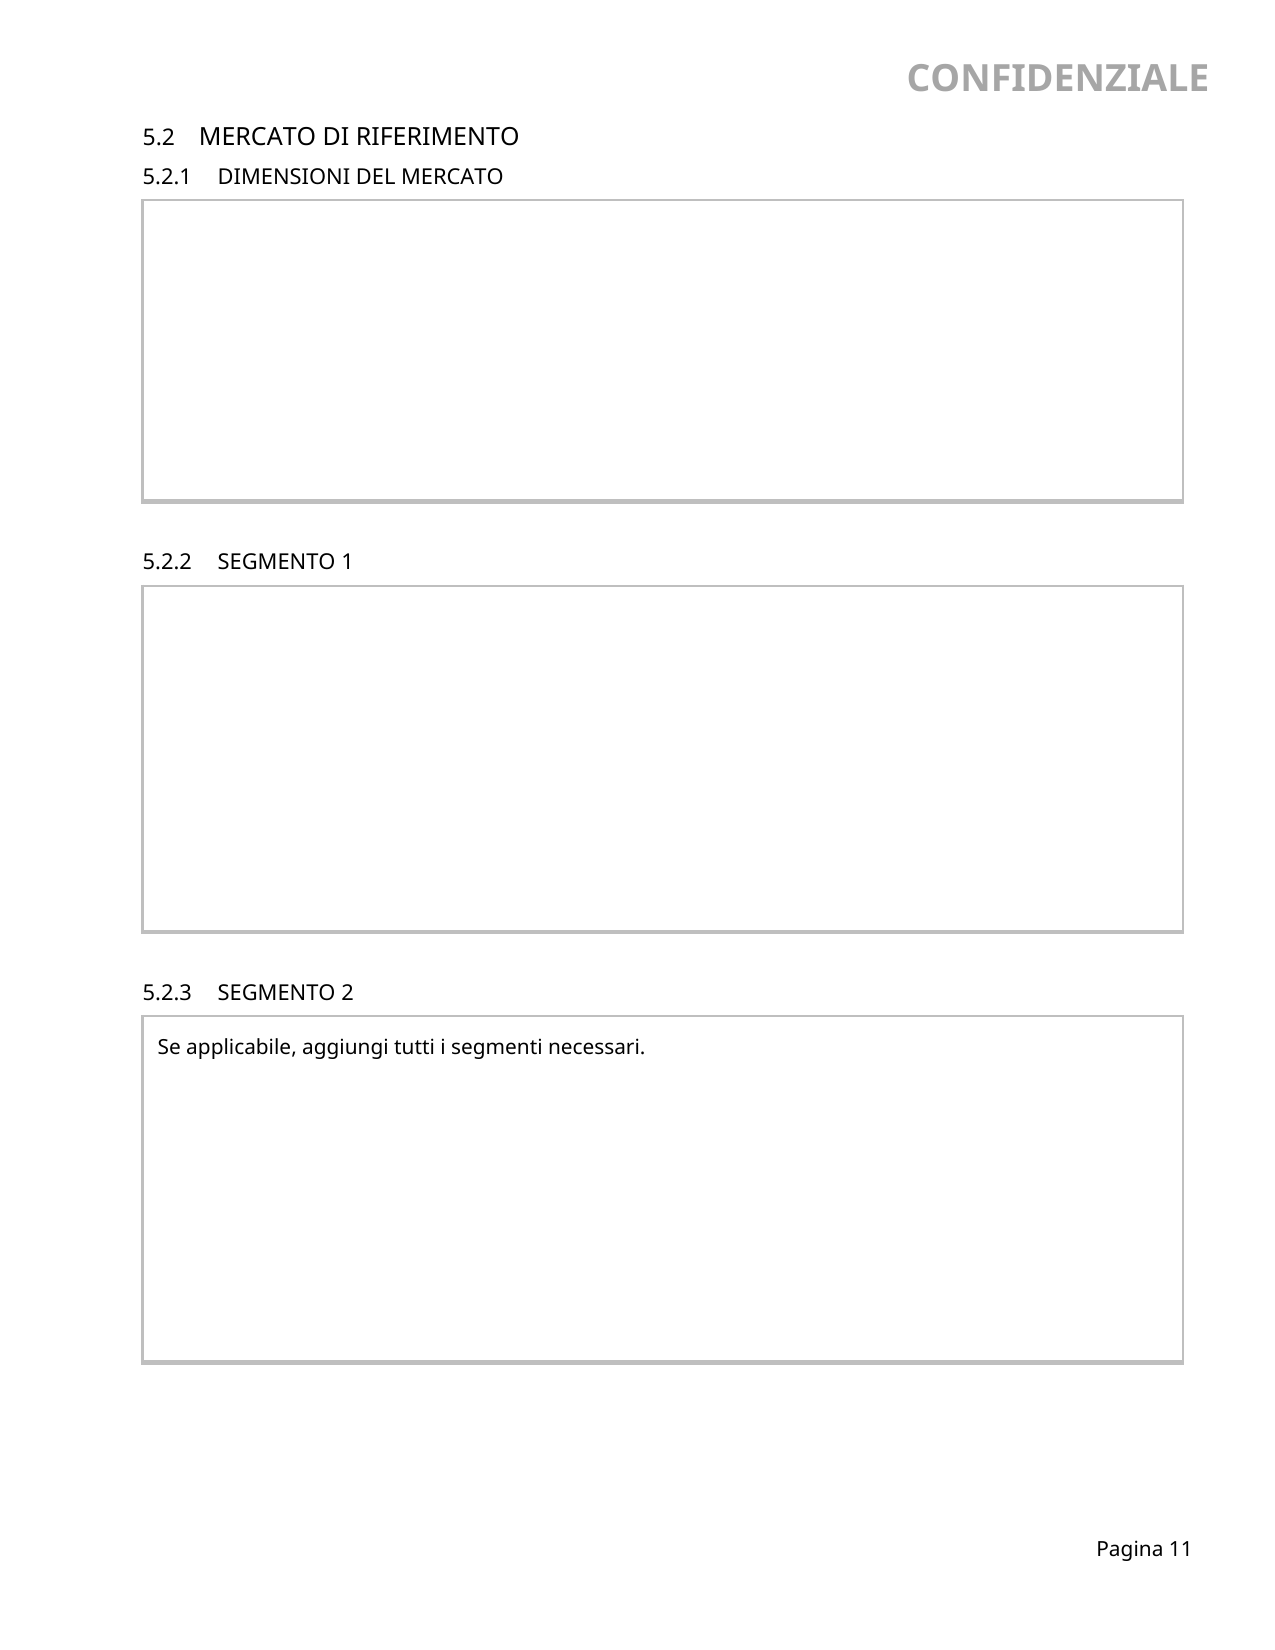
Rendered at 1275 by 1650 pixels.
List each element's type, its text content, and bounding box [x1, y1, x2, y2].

subtitle SEGMENTO 1 [142, 546, 1200, 576]
table_header [144, 201, 1182, 499]
subtitle DIMENSIONI DEL MERCATO [142, 161, 1200, 191]
table_header [144, 587, 1182, 929]
table_header Se applicabile, aggiungi tutti i segmenti necessari. [144, 1017, 1182, 1360]
subtitle SEGMENTO 2 [142, 977, 1200, 1006]
subtitle MERCATO DI RIFERIMENTO [142, 119, 1200, 153]
